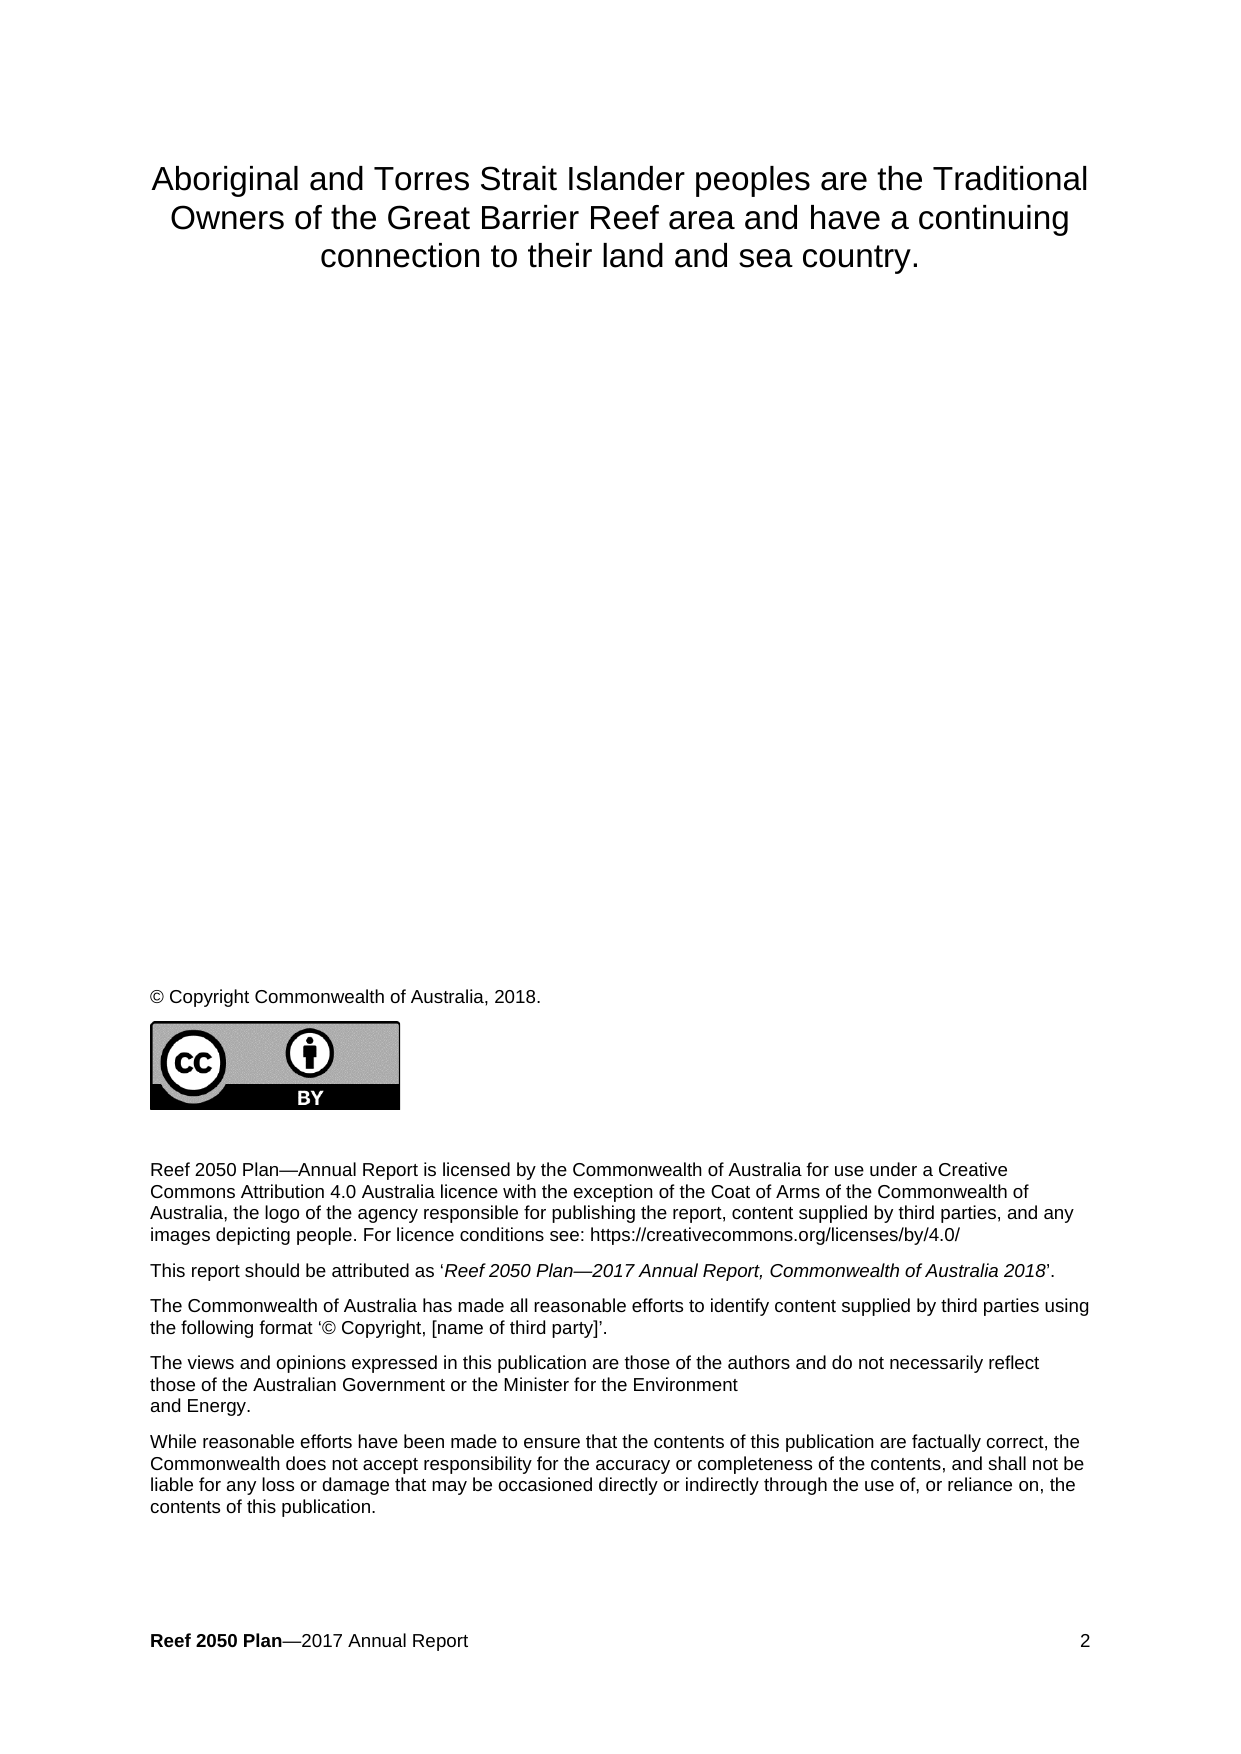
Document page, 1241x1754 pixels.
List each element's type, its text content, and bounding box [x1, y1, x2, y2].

text © Copyright Commonwealth of Australia, 2018. [150, 986, 1090, 1008]
text The Commonwealth of Australia has made all reasonable efforts to identify content supplied by third parties using the following format ‘© Copyright, [name of third party]’. [150, 1295, 1090, 1338]
text While reasonable efforts have been made to ensure that the contents of this publication are factually correct, the Commonwealth does not accept responsibility for the accuracy or completeness of the contents, and shall not be liable for any loss or damage that may be occasioned directly or indirectly through the use of, or reliance on, the contents of this publication. [150, 1431, 1090, 1517]
text Reef 2050 Plan—Annual Report is licensed by the Commonwealth of Australia for use under a Creative Commons Attribution 4.0 Australia licence with the exception of the Coat of Arms of the Commonwealth of Australia, the logo of the agency responsible for publishing the report, content supplied by third parties, and any images depicting people. For licence conditions see: https://creativecommons.org/licenses/by/4.0/ [150, 1159, 1090, 1245]
text Aboriginal and Torres Strait Islander peoples are the Traditional Owners of the Great Barrier Reef area and have a continuing connection to their land and sea country. [150, 159, 1090, 275]
text This report should be attributed as ‘Reef 2050 Plan—2017 Annual Report, Commonwealth of Australia 2018’. [150, 1259, 1090, 1281]
text The views and opinions expressed in this publication are those of the authors and do not necessarily reflect those of the Australian Government or the Minister for the Environment and Energy. [150, 1352, 1090, 1417]
picture [150, 1021, 400, 1110]
